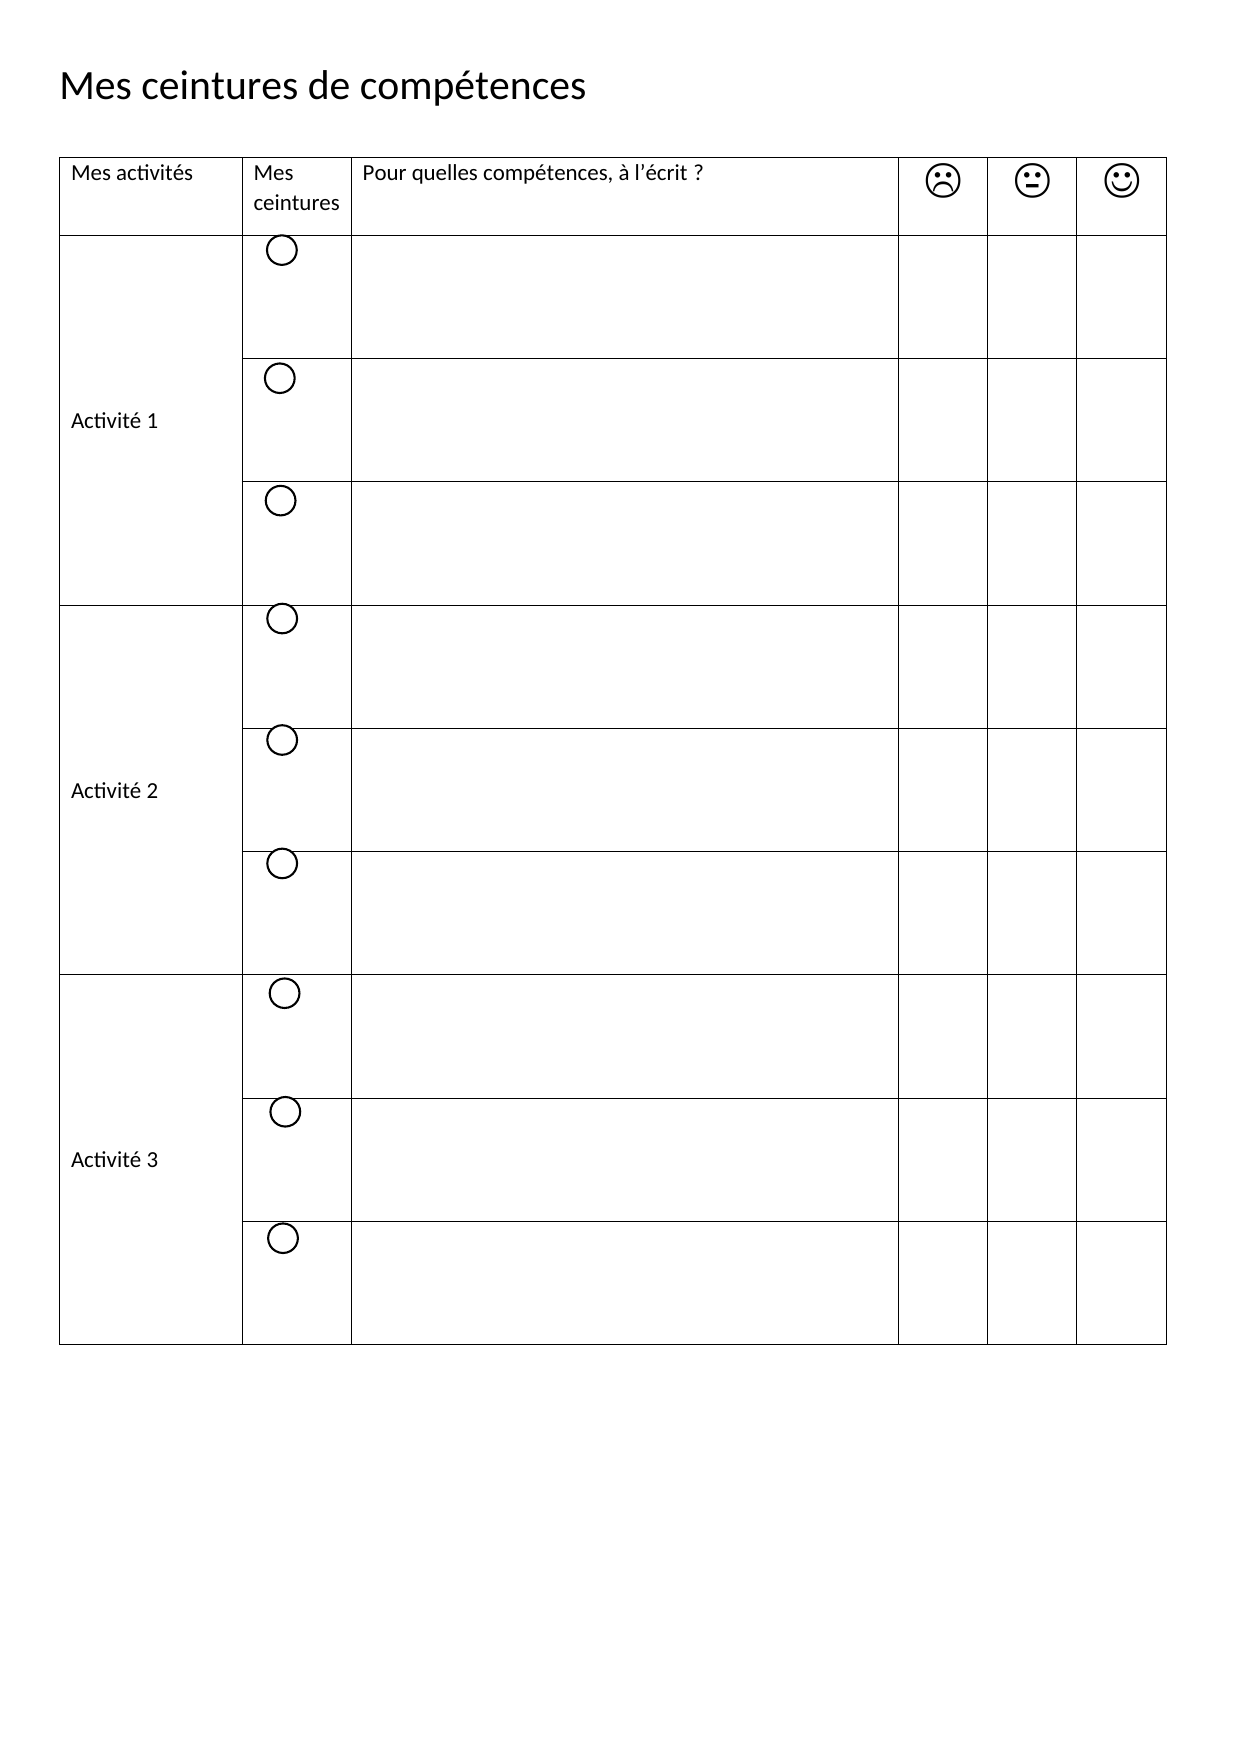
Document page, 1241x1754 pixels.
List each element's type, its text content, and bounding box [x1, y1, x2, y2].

table_cell [1077, 236, 1166, 358]
table_cell [899, 852, 987, 974]
table_cell [899, 1099, 987, 1221]
table_cell [243, 606, 351, 728]
table_cell [1077, 1222, 1166, 1344]
table_cell [988, 1099, 1076, 1221]
table_cell [988, 482, 1076, 604]
table_cell Activité 1 [60, 236, 242, 604]
table_cell [988, 852, 1076, 974]
table_cell [988, 606, 1076, 728]
table_cell [899, 606, 987, 728]
table_cell [1077, 975, 1166, 1097]
table_cell [243, 1099, 351, 1221]
table_cell [1077, 1099, 1166, 1221]
table_cell [243, 236, 351, 358]
table_cell [352, 975, 898, 1097]
table_header Mes ceintures [243, 158, 351, 235]
table_cell [352, 1099, 898, 1221]
table_cell [899, 482, 987, 604]
table_cell [243, 482, 351, 604]
table_cell [988, 975, 1076, 1097]
table_cell Activité 2 [60, 606, 242, 974]
table_header [1077, 158, 1166, 235]
table_cell [243, 975, 351, 1097]
table_cell [1077, 852, 1166, 974]
table_header Mes activités [60, 158, 242, 235]
table_cell [988, 1222, 1076, 1344]
table_cell [899, 236, 987, 358]
table_cell [1077, 482, 1166, 604]
table_cell [1077, 359, 1166, 481]
table_cell [899, 729, 987, 851]
table_cell [988, 359, 1076, 481]
table_cell [899, 359, 987, 481]
table_header [988, 158, 1076, 235]
table_cell [988, 236, 1076, 358]
table_cell [352, 729, 898, 851]
table_cell [1077, 606, 1166, 728]
table_cell [352, 1222, 898, 1344]
table_cell [352, 359, 898, 481]
table_cell [988, 729, 1076, 851]
table_cell [243, 1222, 351, 1344]
table_cell [243, 359, 351, 481]
table_header [899, 158, 987, 235]
table_cell [1077, 729, 1166, 851]
table_cell [352, 606, 898, 728]
table_cell [243, 729, 351, 851]
table_header Pour quelles compétences, à l’écrit ? [352, 158, 898, 235]
table_cell [899, 1222, 987, 1344]
table_cell [243, 852, 351, 974]
table_cell [899, 975, 987, 1097]
table_cell Activité 3 [60, 975, 242, 1344]
table_cell [352, 236, 898, 358]
table_cell [352, 852, 898, 974]
text Mes ceintures de compétences [59, 59, 1167, 110]
table_cell [352, 482, 898, 604]
